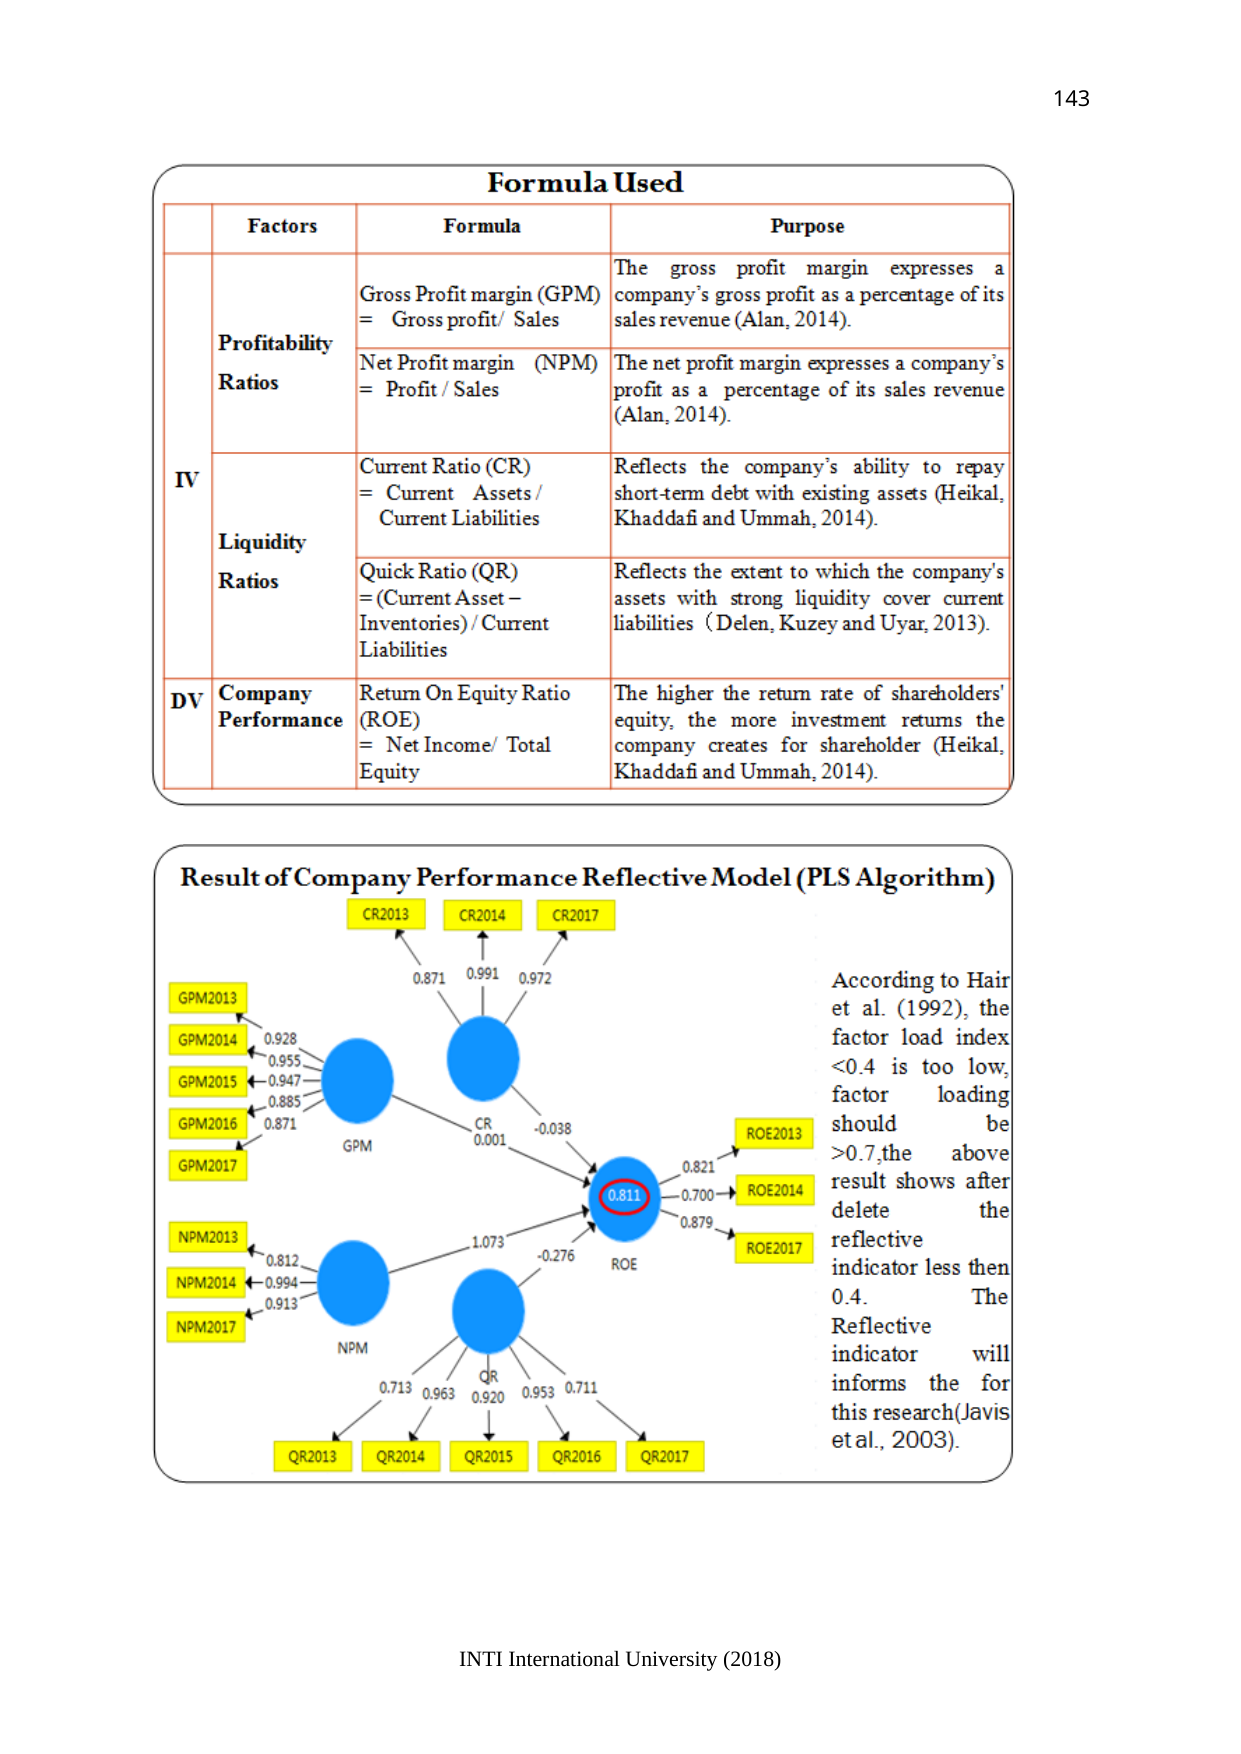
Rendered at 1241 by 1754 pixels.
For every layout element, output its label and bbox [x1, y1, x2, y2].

picture [150, 844, 1016, 1486]
picture [150, 162, 1016, 809]
